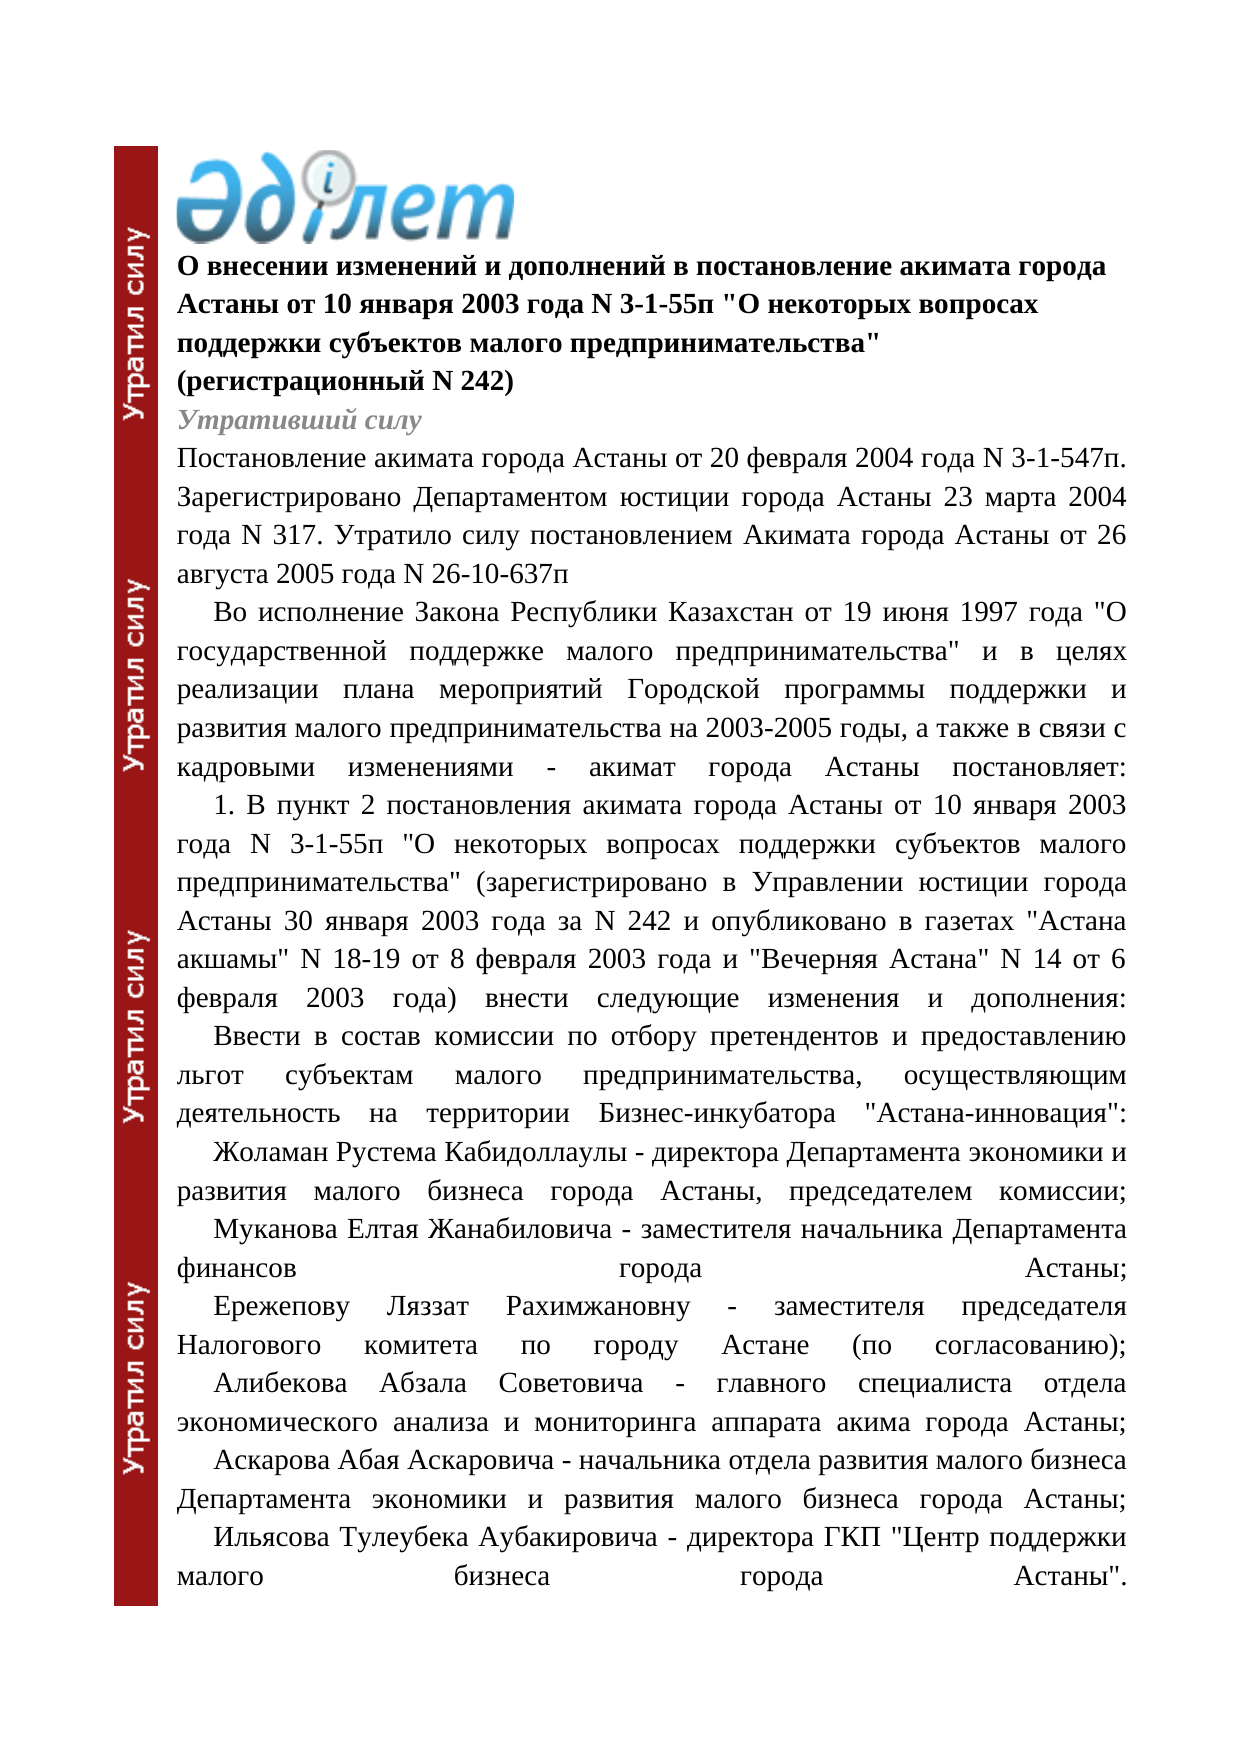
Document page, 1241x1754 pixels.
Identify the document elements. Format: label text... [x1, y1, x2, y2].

picture [114, 1592, 158, 1606]
picture [176, 150, 515, 244]
text О внесении изменений и дополнений в постановление акимата города Астаны от 10 января 2003 года N 3-1-55п "О некоторых вопросах поддержки cубъектов малого предпринимательства" (регистрационный N 242) [112, 248, 1128, 397]
picture [114, 435, 158, 440]
picture [114, 146, 158, 248]
text Постановление акимата города Астаны от 20 февраля 2004 года N 3-1-547п. Зарегистрировано Департаментом юстиции города Астаны 23 марта 2004 года N 317. Утратило силу постановлением Акимата города Астаны от 26 августа 2005 года N 26-10-637п [112, 440, 1128, 589]
text Утративший силу [112, 402, 1128, 435]
picture [114, 589, 158, 594]
picture [114, 397, 158, 402]
